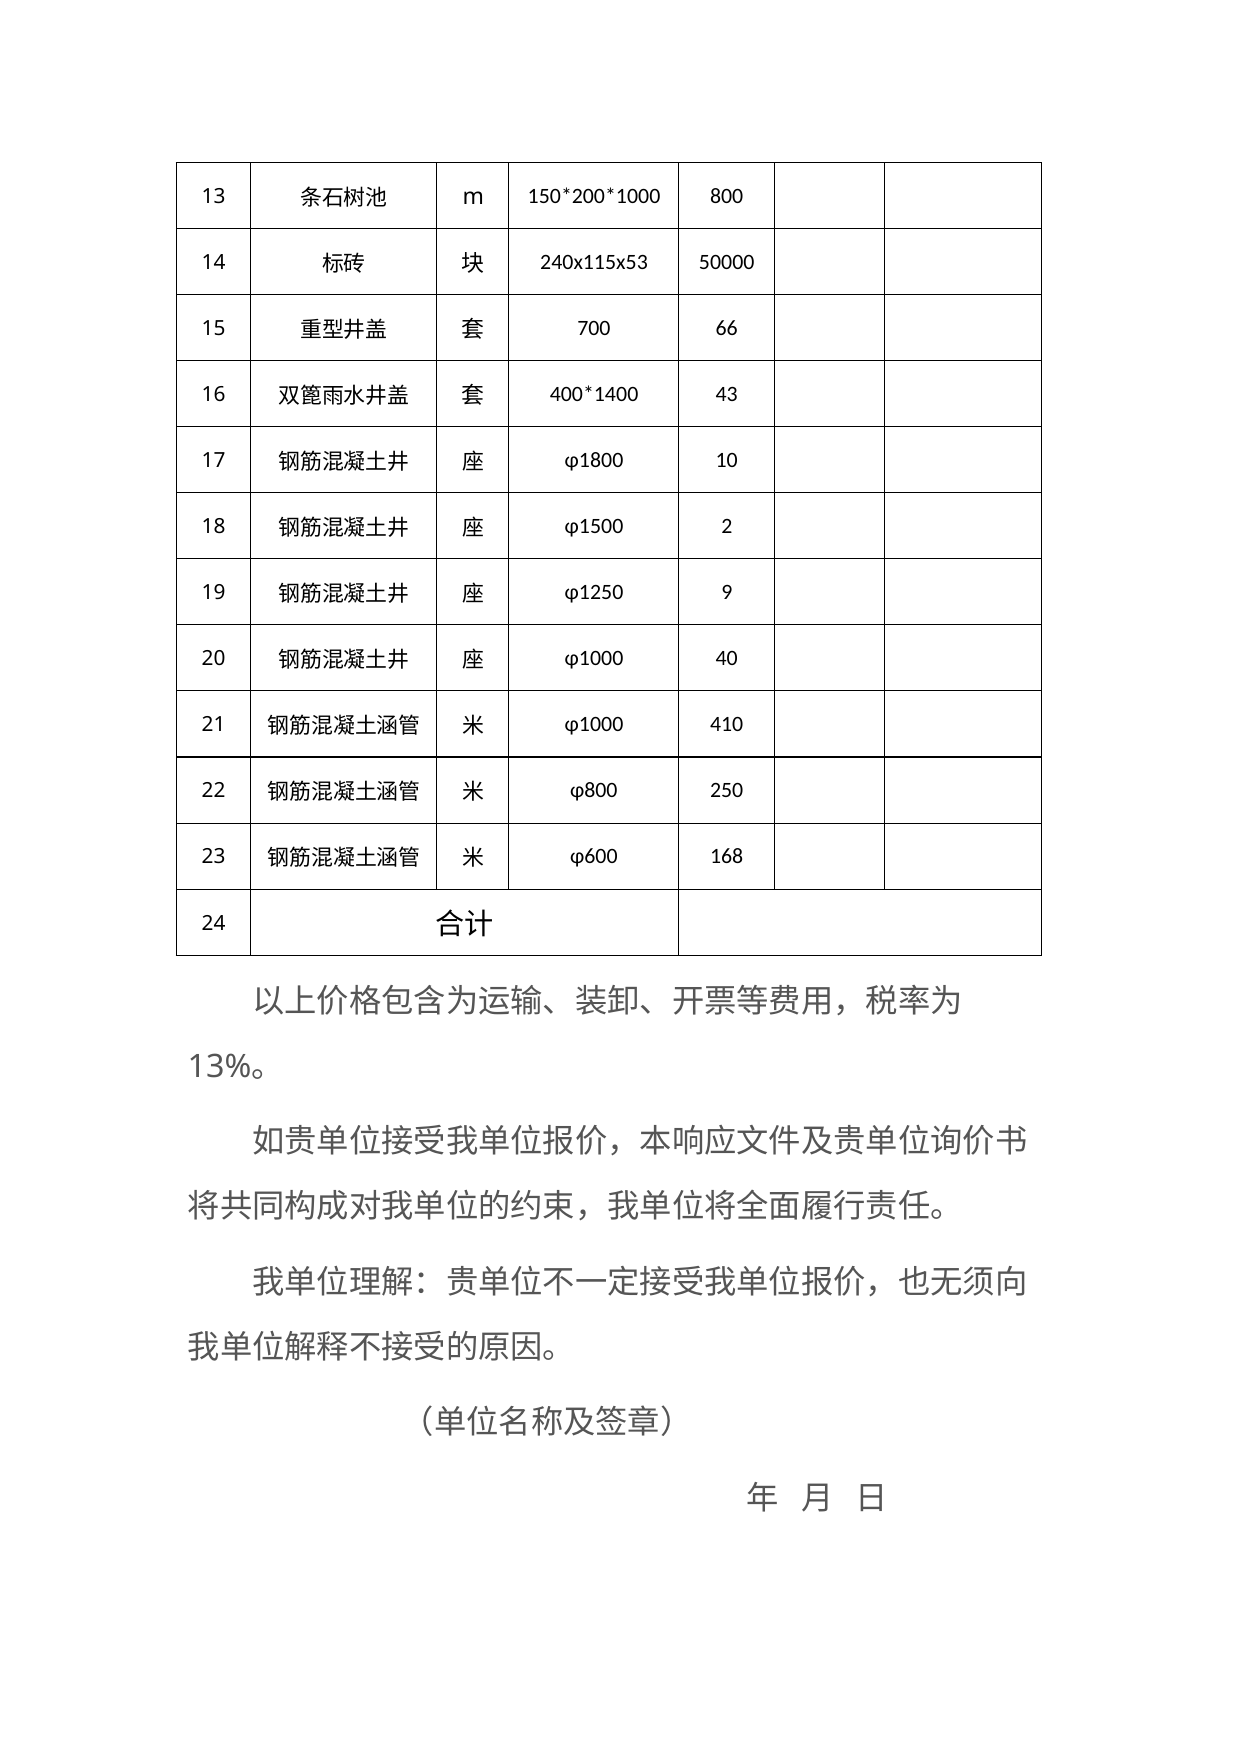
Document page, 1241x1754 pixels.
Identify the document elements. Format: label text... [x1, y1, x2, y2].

table_cell 150*200*1000 [509, 163, 678, 228]
table_cell 钢筋混凝土井 [251, 559, 436, 624]
table_cell 23 [177, 824, 250, 888]
table_cell φ600 [509, 824, 678, 888]
table_cell 24 [177, 890, 250, 954]
text 以上价格包含为运输、装卸、开票等费用，税率为13%。 [187, 966, 1053, 1096]
table_cell 43 [679, 361, 774, 426]
table_cell [885, 295, 1041, 360]
table_cell 14 [177, 229, 250, 294]
table_cell [775, 295, 884, 360]
table_cell 重型井盖 [251, 295, 436, 360]
table_cell 钢筋混凝土涵管 [251, 824, 436, 888]
table_cell 21 [177, 691, 250, 756]
table_cell 2 [679, 493, 774, 558]
table_cell φ800 [509, 758, 678, 822]
table_cell m [437, 163, 508, 228]
text 年 月 日 [187, 1463, 1053, 1528]
table_cell 钢筋混凝土涵管 [251, 691, 436, 756]
table_cell 800 [679, 163, 774, 228]
text （单位名称及签章） [187, 1387, 1053, 1452]
table_cell 22 [177, 758, 250, 822]
table_cell 13 [177, 163, 250, 228]
table_cell [775, 427, 884, 492]
table_cell 合计 [251, 890, 678, 954]
table_cell [775, 691, 884, 756]
table_cell [885, 229, 1041, 294]
table_cell 66 [679, 295, 774, 360]
table_cell [885, 559, 1041, 624]
table_cell [775, 625, 884, 690]
table_cell [885, 691, 1041, 756]
table_cell 块 [437, 229, 508, 294]
table_cell 座 [437, 559, 508, 624]
table_cell 座 [437, 625, 508, 690]
text 我单位理解：贵单位不一定接受我单位报价，也无须向我单位解释不接受的原因。 [187, 1247, 1053, 1377]
table_cell 座 [437, 493, 508, 558]
table_cell [885, 824, 1041, 888]
table_cell 套 [437, 361, 508, 426]
table_cell [885, 758, 1041, 822]
table_cell φ1250 [509, 559, 678, 624]
table_cell 套 [437, 295, 508, 360]
table_cell 9 [679, 559, 774, 624]
table_cell 250 [679, 758, 774, 822]
table_cell 钢筋混凝土涵管 [251, 758, 436, 822]
table_cell [885, 427, 1041, 492]
table_cell 40 [679, 625, 774, 690]
table_cell [885, 163, 1041, 228]
table_cell [775, 758, 884, 822]
table_cell 50000 [679, 229, 774, 294]
table_cell 米 [437, 691, 508, 756]
table_cell 米 [437, 758, 508, 822]
table_cell 钢筋混凝土井 [251, 625, 436, 690]
table_cell 米 [437, 824, 508, 888]
table_cell 钢筋混凝土井 [251, 493, 436, 558]
table_cell φ1500 [509, 493, 678, 558]
table_cell [775, 163, 884, 228]
table_cell [775, 229, 884, 294]
table_cell φ1000 [509, 691, 678, 756]
table_cell [679, 890, 1041, 954]
table_cell [885, 361, 1041, 426]
table_cell 双篦雨水井盖 [251, 361, 436, 426]
table_cell [775, 824, 884, 888]
table_cell 240x115x53 [509, 229, 678, 294]
table_cell 10 [679, 427, 774, 492]
table_cell [885, 493, 1041, 558]
table_cell [775, 559, 884, 624]
table_cell 17 [177, 427, 250, 492]
table_cell 钢筋混凝土井 [251, 427, 436, 492]
table_cell φ1000 [509, 625, 678, 690]
table_cell φ1800 [509, 427, 678, 492]
table_cell 条石树池 [251, 163, 436, 228]
table_cell 15 [177, 295, 250, 360]
text 如贵单位接受我单位报价，本响应文件及贵单位询价书将共同构成对我单位的约束，我单位将全面履行责任。 [187, 1106, 1053, 1236]
table_cell 座 [437, 427, 508, 492]
table_cell 19 [177, 559, 250, 624]
table_cell 400*1400 [509, 361, 678, 426]
table_cell 410 [679, 691, 774, 756]
table_cell 16 [177, 361, 250, 426]
table_cell [885, 625, 1041, 690]
table_cell 标砖 [251, 229, 436, 294]
table_cell [775, 493, 884, 558]
table_cell 168 [679, 824, 774, 888]
table_cell 20 [177, 625, 250, 690]
table_cell 18 [177, 493, 250, 558]
table_cell [775, 361, 884, 426]
table_cell 700 [509, 295, 678, 360]
